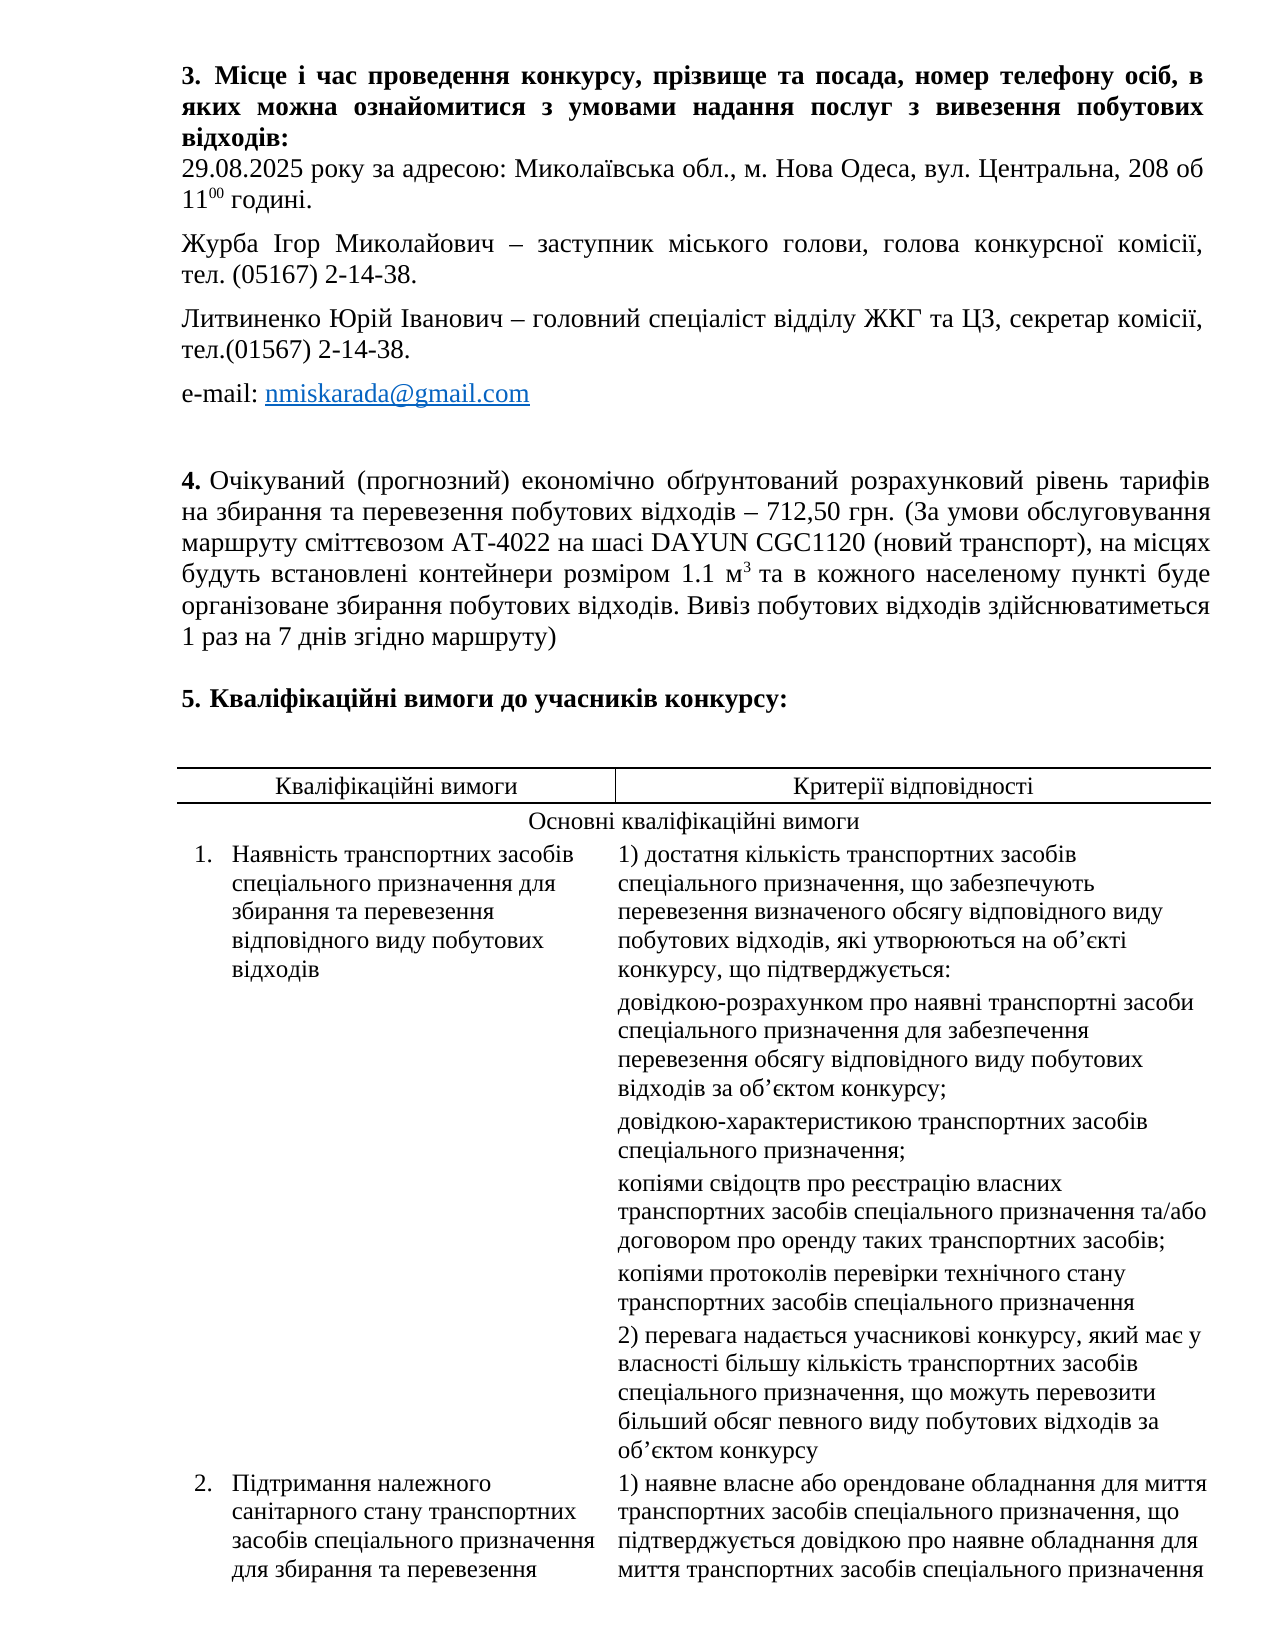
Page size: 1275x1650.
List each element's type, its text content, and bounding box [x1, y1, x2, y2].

table_cell копіями свідоцтв про реєстрацію власних транспортних засобів спеціального призначення та/або договором про оренду таких транспортних засобів; [616, 1166, 1211, 1256]
table_cell копіями протоколів перевірки технічного стану транспортних засобів спеціального призначення [616, 1256, 1211, 1318]
table_cell Наявність транспортних засобів спеціального призначення для збирання та перевезення відповідного виду побутових відходів [230, 837, 616, 1466]
list Очікуваний (прогнозний) економічно обґрунтований розрахунковий рівень тарифів на збирання та перевезення побутових відходів – 712,50 грн. (За умови обслуговування маршруту сміттєвозом АТ-4022 на шасі DAYUN CGC1120 (новий транспорт), на місцях будуть встановлені контейнери розміром 1.1 м3 та в кожного населеному пункті буде організоване збирання побутових відходів. Вивіз побутових відходів здійснюватиметься 1 раз на 7 днів згідно маршруту) [181, 464, 1211, 651]
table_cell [616, 1466, 1211, 1585]
table_cell 2. [177, 1466, 229, 1585]
text e-mail: nmiskarada@gmail.com [181, 377, 1204, 408]
text 29.08.2025 року за адресою: Миколаївська обл., м. Нова Одеса, вул. Центральна, 208 об 1100 годині. [181, 152, 1204, 215]
table_cell 1) достатня кількість транспортних засобів спеціального призначення, що забезпечують перевезення визначеного обсягу відповідного виду побутових відходів, які утворюються на об’єкті конкурсу, що підтверджується: [616, 837, 1211, 985]
text Журба Ігор Миколайович – заступник міського голови, голова конкурсної комісії, тел. (05167) 2-14-38. [181, 227, 1204, 289]
table_cell 1. [177, 837, 229, 1466]
list Місце і час проведення конкурсу, прізвище та посада, номер телефону осіб, в яких можна ознайомитися з умовами надання послуг з вивезення побутових відходів: [181, 59, 1204, 152]
table_header Кваліфікаційні вимоги [177, 769, 615, 802]
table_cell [230, 1466, 616, 1585]
table_header Критерії відповідності [616, 769, 1211, 802]
table_cell Основні кваліфікаційні вимоги [177, 804, 1211, 837]
table_cell довідкою-характеристикою транспортних засобів спеціального призначення; [616, 1104, 1211, 1166]
table_cell 2) перевага надається учасникові конкурсу, який має у власності більшу кількість транспортних засобів спеціального призначення, що можуть перевозити більший обсяг певного виду побутових відходів за об’єктом конкурсу [616, 1318, 1211, 1466]
list Кваліфікаційні вимоги до учасників конкурсу: [181, 682, 1211, 713]
text Литвиненко Юрій Іванович – головний спеціаліст відділу ЖКГ та ЦЗ, секретар комісії, тел.(01567) 2-14-38. [181, 302, 1204, 364]
table_cell довідкою-розрахунком про наявні транспортні засоби спеціального призначення для забезпечення перевезення обсягу відповідного виду побутових відходів за об’єктом конкурсу; [616, 985, 1211, 1104]
